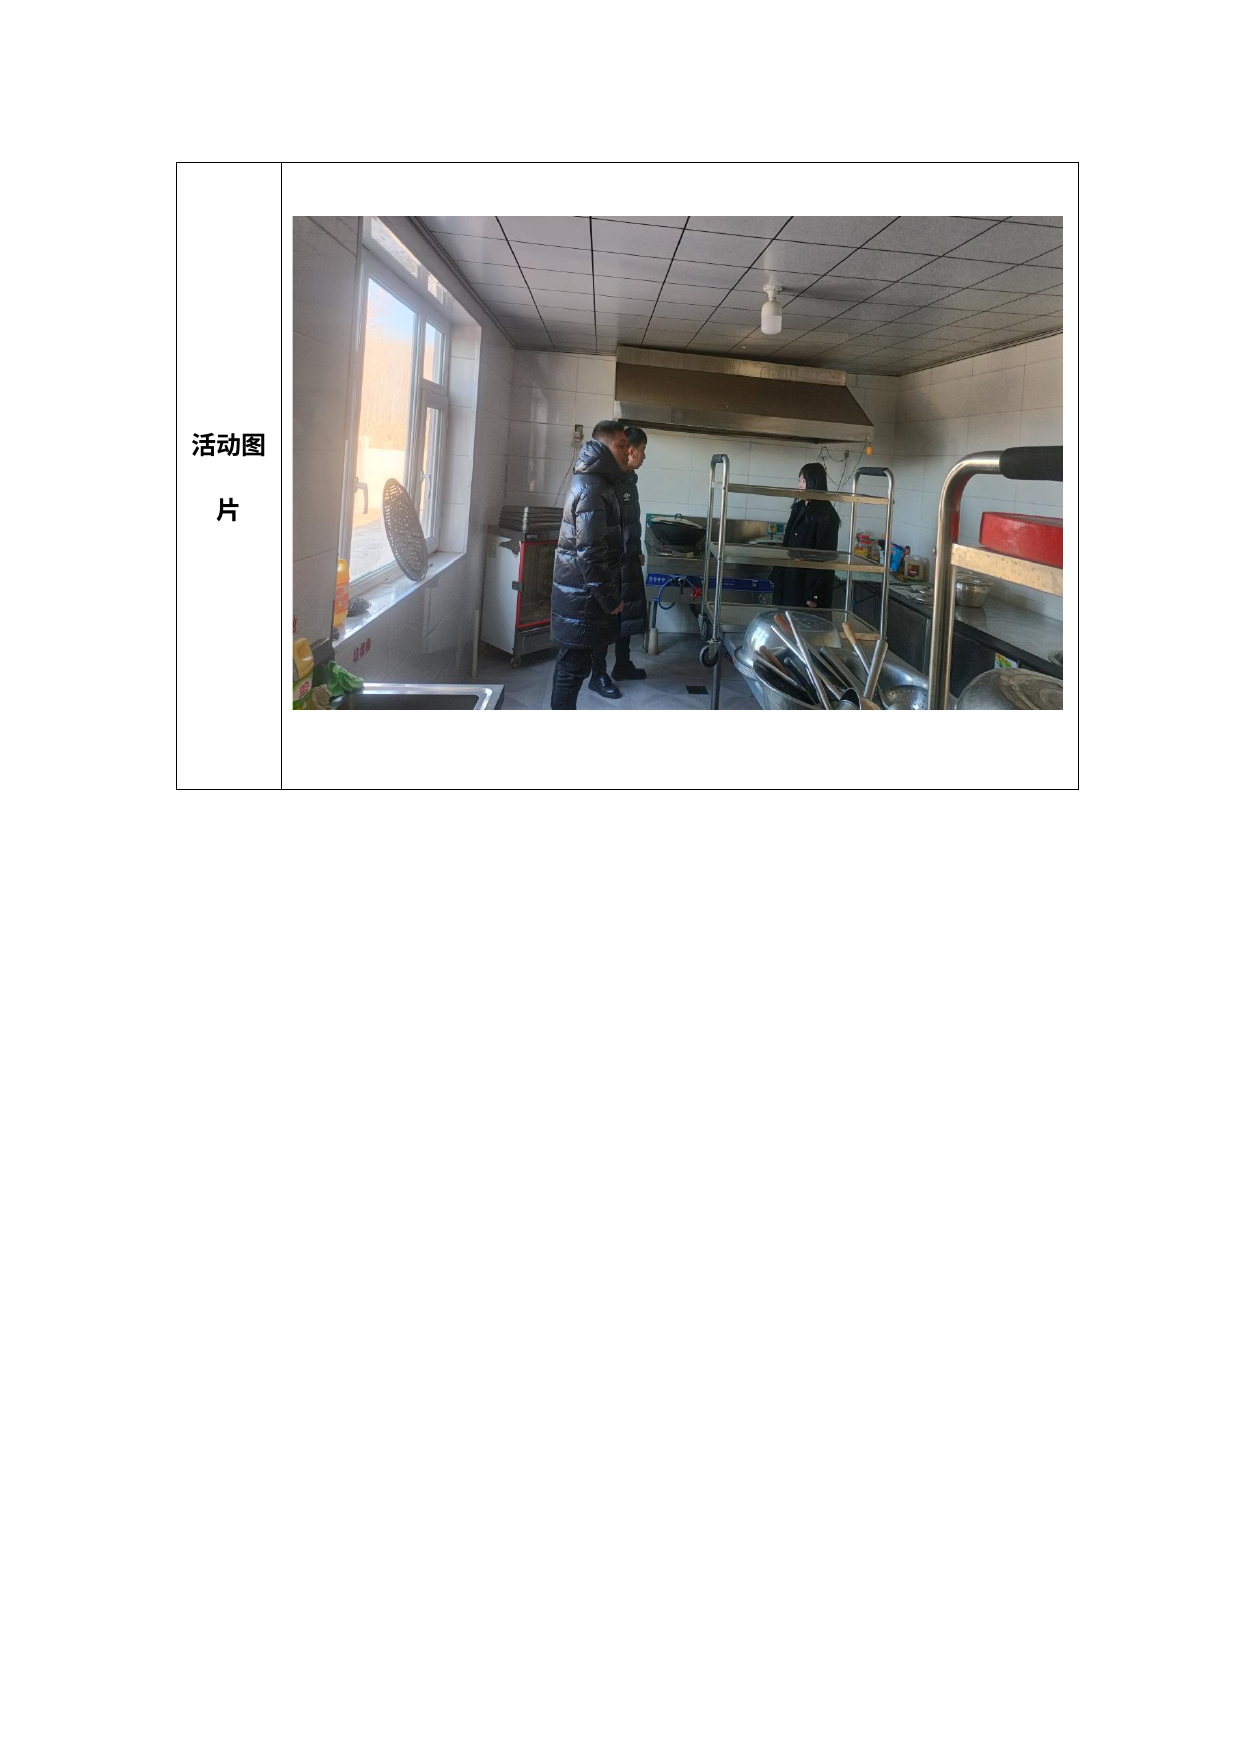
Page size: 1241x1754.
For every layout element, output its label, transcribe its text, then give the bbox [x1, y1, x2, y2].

table_cell 活动图片 [177, 163, 281, 789]
picture [292, 216, 1063, 710]
table_cell [282, 163, 1078, 789]
